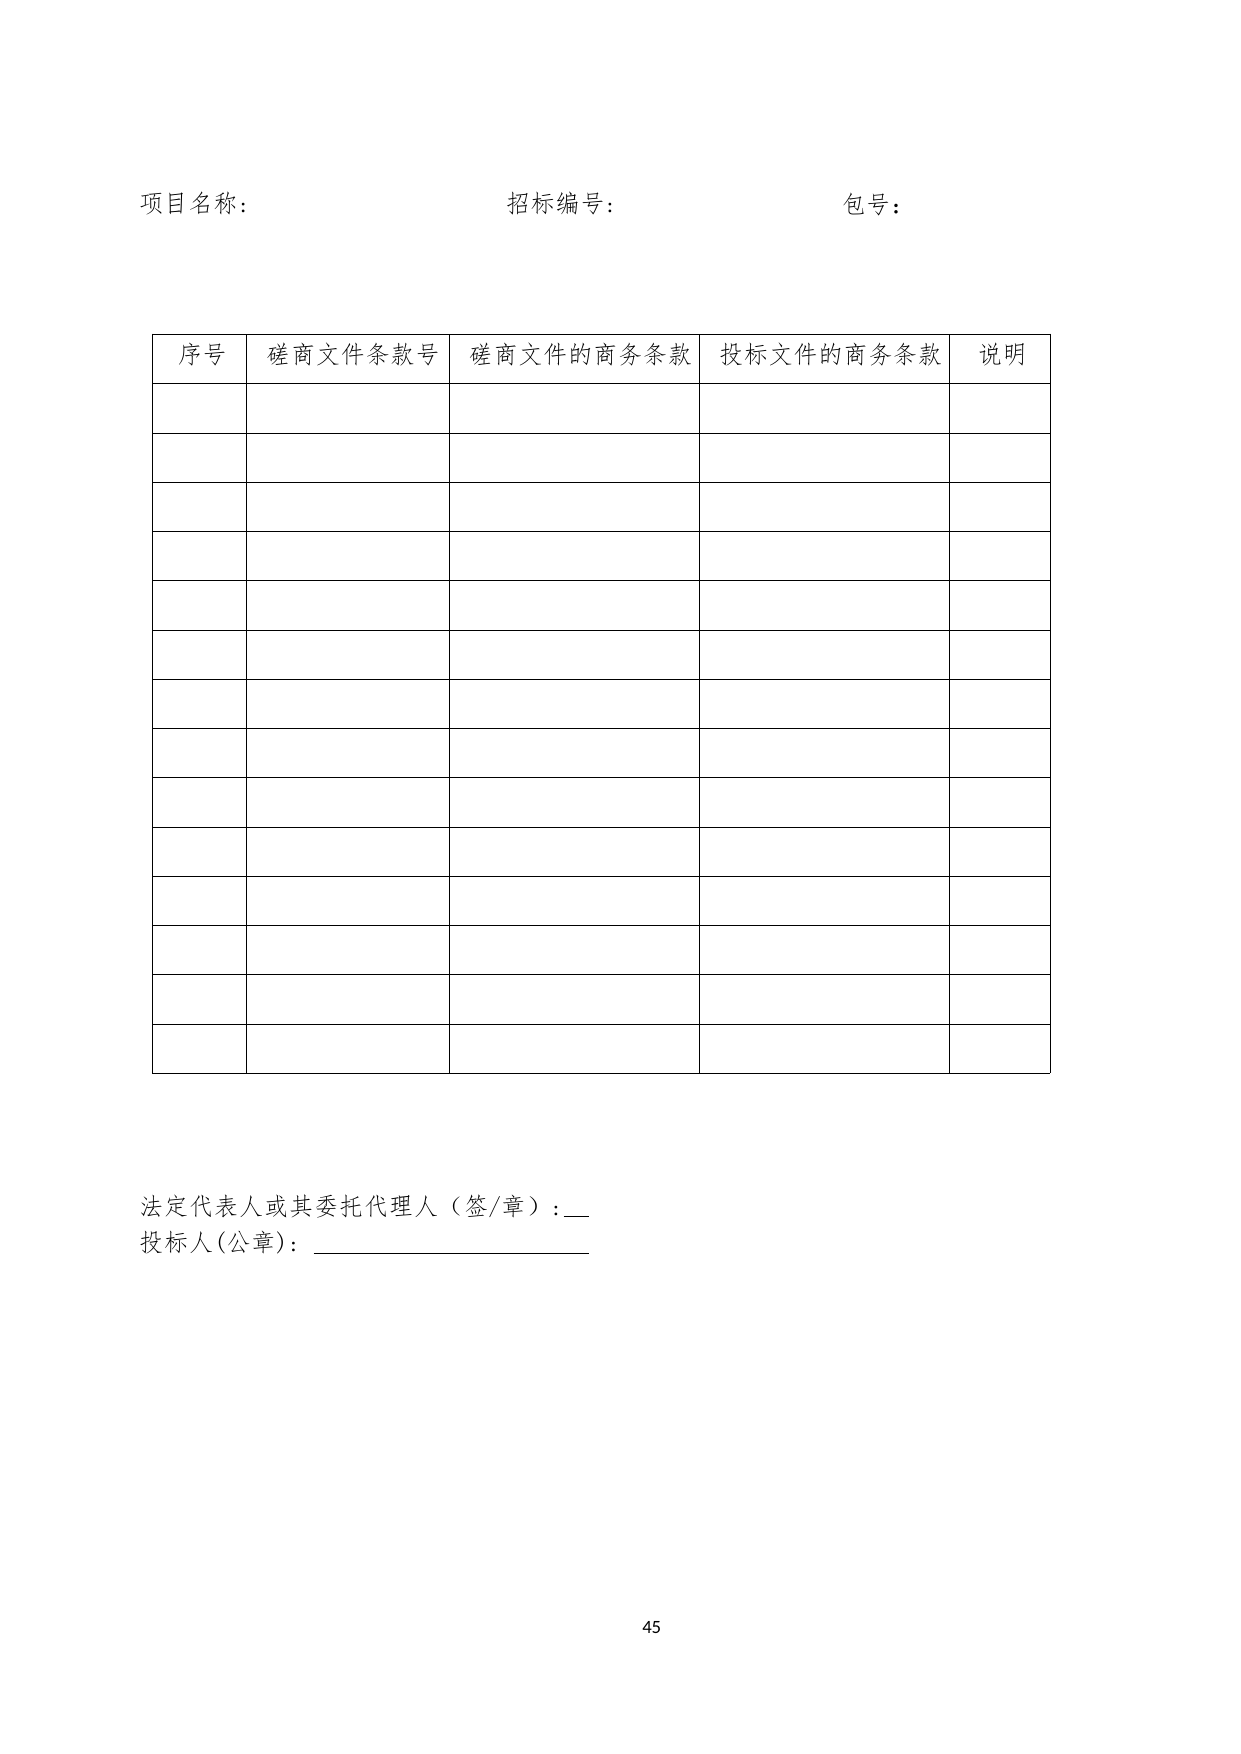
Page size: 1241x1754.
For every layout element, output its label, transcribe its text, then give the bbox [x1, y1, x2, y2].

table_cell [700, 631, 949, 679]
text 法定代表人或其委托代理人（签/章）: [138, 1190, 588, 1219]
table_cell [950, 975, 1050, 1023]
table_cell [950, 778, 1050, 826]
table_cell [450, 828, 699, 876]
table_cell [950, 926, 1050, 974]
table_cell [950, 434, 1050, 482]
table_cell [153, 384, 246, 432]
table_cell [247, 434, 449, 482]
text 投标人(公章): [138, 1227, 588, 1255]
table_cell [153, 483, 246, 531]
table_cell [247, 384, 449, 432]
table_cell [450, 483, 699, 531]
table_cell [950, 1025, 1050, 1073]
table_cell [950, 828, 1050, 876]
table_cell [700, 532, 949, 580]
table_cell [153, 926, 246, 974]
table_cell [450, 532, 699, 580]
table_cell [153, 631, 246, 679]
table_cell [153, 877, 246, 925]
table_cell [950, 729, 1050, 777]
table_cell [950, 483, 1050, 531]
table_cell [247, 483, 449, 531]
table_cell [950, 532, 1050, 580]
table_cell [950, 877, 1050, 925]
table_cell [700, 729, 949, 777]
table_cell [153, 434, 246, 482]
text 项目名称: 招标编号: 包号： [138, 192, 1102, 217]
table_cell [450, 1025, 699, 1073]
table_cell [450, 926, 699, 974]
table_cell [450, 384, 699, 432]
table_header 说明 [950, 335, 1050, 383]
table_cell [450, 975, 699, 1023]
table_cell [450, 877, 699, 925]
table_cell [153, 680, 246, 728]
table_cell [700, 778, 949, 826]
table_cell [153, 778, 246, 826]
table_cell [700, 1025, 949, 1073]
table_cell [247, 877, 449, 925]
table_cell [153, 581, 246, 629]
table_header 序号 [153, 335, 246, 383]
table_cell [153, 975, 246, 1023]
table_cell [950, 384, 1050, 432]
table_cell [700, 926, 949, 974]
table_cell [247, 581, 449, 629]
table_cell [153, 828, 246, 876]
table_cell [153, 729, 246, 777]
table_cell [700, 975, 949, 1023]
table_cell [700, 384, 949, 432]
table_cell [153, 1025, 246, 1073]
table_cell [247, 631, 449, 679]
table_cell [153, 532, 246, 580]
table_cell [950, 631, 1050, 679]
table_header 磋商文件的商务条款 [450, 335, 699, 383]
table_cell [247, 778, 449, 826]
table_header 投标文件的商务条款 [700, 335, 949, 383]
table_cell [247, 1025, 449, 1073]
table_cell [247, 926, 449, 974]
table_cell [950, 581, 1050, 629]
table_cell [247, 729, 449, 777]
table_cell [700, 434, 949, 482]
table_cell [450, 581, 699, 629]
table_cell [450, 778, 699, 826]
table_cell [700, 877, 949, 925]
table_cell [950, 680, 1050, 728]
table_cell [247, 975, 449, 1023]
table_cell [247, 828, 449, 876]
table_cell [700, 483, 949, 531]
table_cell [450, 631, 699, 679]
table_cell [450, 729, 699, 777]
table_cell [700, 828, 949, 876]
table_header 磋商文件条款号 [247, 335, 449, 383]
table_cell [247, 680, 449, 728]
table_cell [700, 680, 949, 728]
table_cell [450, 434, 699, 482]
table_cell [700, 581, 949, 629]
table_cell [247, 532, 449, 580]
table_cell [450, 680, 699, 728]
